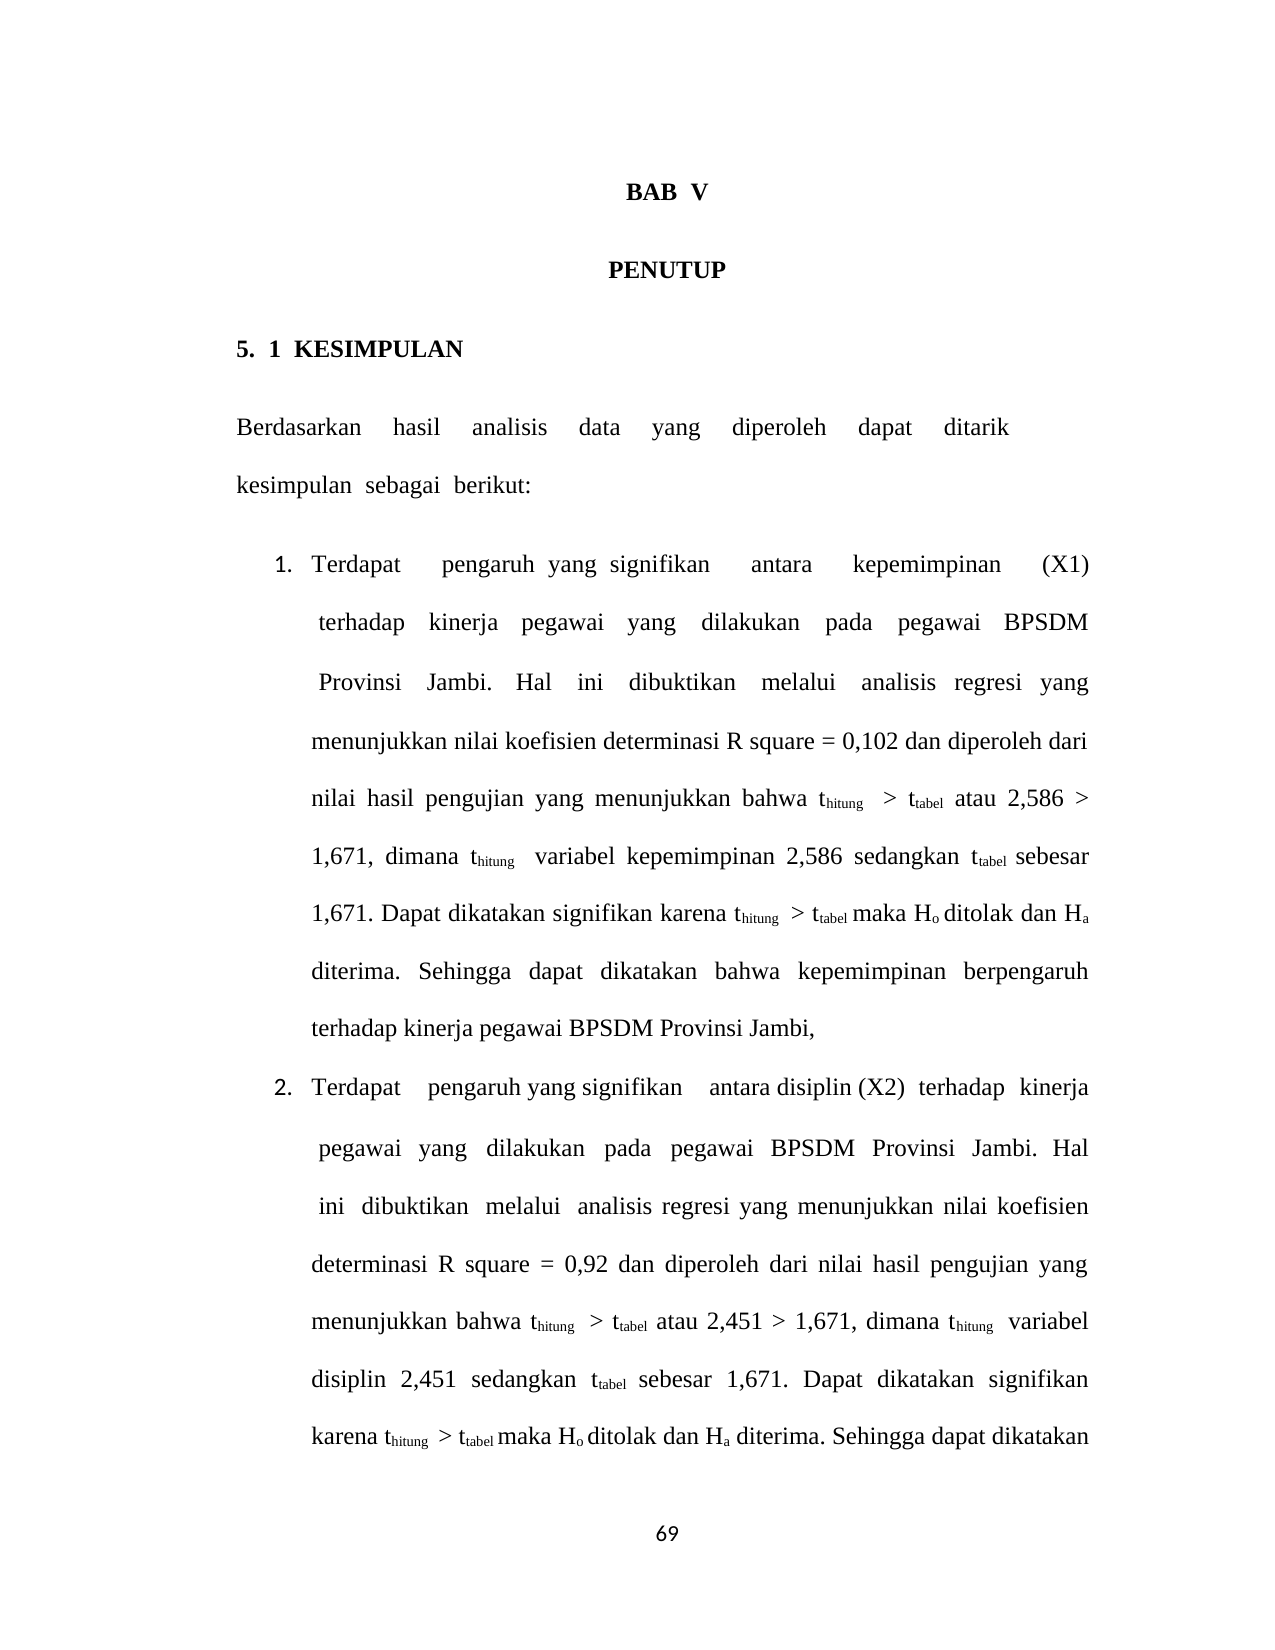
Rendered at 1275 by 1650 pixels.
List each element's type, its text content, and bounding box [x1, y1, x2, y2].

text BAB iV [236, 177, 1098, 206]
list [274, 1071, 1089, 1450]
list Terdapat i ipengaruh yang signifikan i iantara i ikepemimpinan i i(X1) iterhadap ikinerja ipegawai iyang idilakukan ipada ipegawai iBPSDM iProvinsi iJambi. iHal iini idibuktikan imelalui ianalisis regresi yang menunjukkan nilai koefisien determinasi R square = 0,102 dan diperoleh dari nilai hasil pengujian yang menunjukkan bahwa thitung > ttabel atau 2,586 > 1,671, dimana thitung variabel kepemimpinan 2,586 sedangkan ttabel sebesar 1,671. Dapat dikatakan signifikan karena thitung > ttabel maka Ho ditolak dan Ha diterima. Sehingga dapat dikatakan bahwa kepemimpinan berpengaruh terhadap kinerja pegawai BPSDM Provinsi Jambi, [274, 548, 1089, 1042]
text PENUTUP [236, 256, 1098, 284]
text Berdasarkan i ihasil i ianalisis i idata i iyang i idiperoleh i idapat i iditarik kesimpulan isebagai iberikut: [236, 412, 1099, 498]
text 5. i1 iKESIMPULAN [236, 334, 1098, 363]
